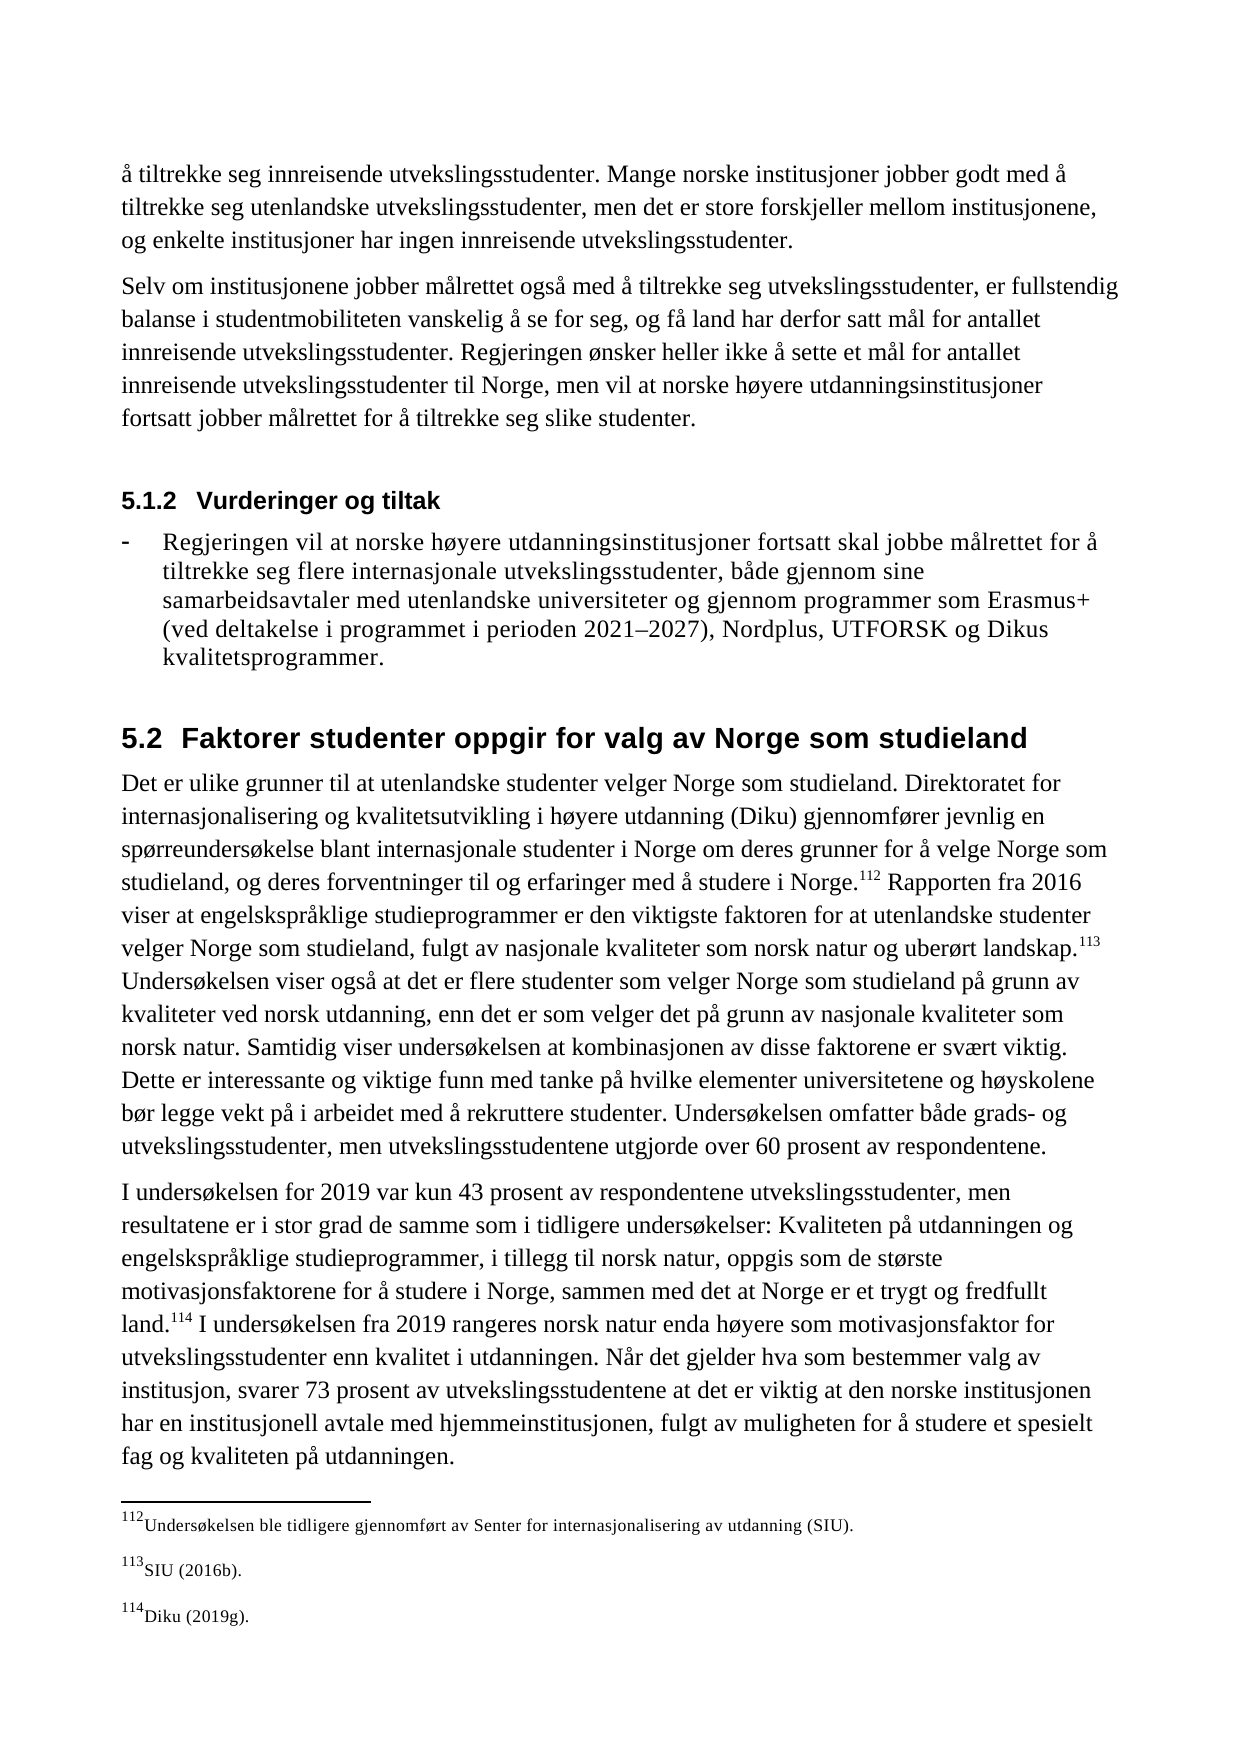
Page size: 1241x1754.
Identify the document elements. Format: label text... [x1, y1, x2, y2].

list Regjeringen vil at norske høyere utdanningsinstitusjoner fortsatt skal jobbe målrettet for å tiltrekke seg flere internasjonale utvekslingsstudenter, både gjennom sine samarbeidsavtaler med utenlandske universiteter og gjennom programmer som Erasmus+ (ved deltakelse i programmet i perioden 2021–2027), Nordplus, UTFORSK og Dikus kvalitetsprogrammer. [121, 527, 1119, 671]
text Det er ulike grunner til at utenlandske studenter velger Norge som studieland. Direktoratet for internasjonalisering og kvalitetsutvikling i høyere utdanning (Diku) gjennomfører jevnlig en spørreundersøkelse blant internasjonale studenter i Norge om deres grunner for å velge Norge som studieland, og deres forventninger til og erfaringer med å studere i Norge. Rapporten fra 2016 viser at engelskspråklige studieprogrammer er den viktigste faktoren for at utenlandske studenter velger Norge som studieland, fulgt av nasjonale kvaliteter som norsk natur og uberørt landskap. Undersøkelsen viser også at det er flere studenter som velger Norge som studieland på grunn av kvaliteter ved norsk utdanning, enn det er som velger det på grunn av nasjonale kvaliteter som norsk natur. Samtidig viser undersøkelsen at kombinasjonen av disse faktorene er svært viktig. Dette er interessante og viktige funn med tanke på hvilke elementer universitetene og høyskolene bør legge vekt på i arbeidet med å rekruttere studenter. Undersøkelsen omfatter både grads- og utvekslingsstudenter, men utvekslingsstudentene utgjorde over 60 prosent av respondentene. [121, 768, 1119, 1160]
subtitle Vurderinger og tiltak [121, 486, 1119, 515]
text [121, 159, 1119, 254]
text I undersøkelsen for 2019 var kun 43 prosent av respondentene utvekslingsstudenter, men resultatene er i stor grad de samme som i tidligere undersøkelser: Kvaliteten på utdanningen og engelskspråklige studieprogrammer, i tillegg til norsk natur, oppgis som de største motivasjonsfaktorene for å studere i Norge, sammen med det at Norge er et trygt og fredfullt land. I undersøkelsen fra 2019 rangeres norsk natur enda høyere som motivasjonsfaktor for utvekslingsstudenter enn kvalitet i utdanningen. Når det gjelder hva som bestemmer valg av institusjon, svarer 73 prosent av utvekslingsstudentene at det er viktig at den norske institusjonen har en institusjonell avtale med hjemmeinstitusjonen, fulgt av muligheten for å studere et spesielt fag og kvaliteten på utdanningen. [121, 1177, 1119, 1470]
subtitle Faktorer studenter oppgir for valg av Norge som studieland [121, 721, 1119, 755]
text Selv om institusjonene jobber målrettet også med å tiltrekke seg utvekslingsstudenter, er fullstendig balanse i studentmobiliteten vanskelig å se for seg, og få land har derfor satt mål for antallet innreisende utvekslingsstudenter. Regjeringen ønsker heller ikke å sette et mål for antallet innreisende utvekslingsstudenter til Norge, men vil at norske høyere utdanningsinstitusjoner fortsatt jobber målrettet for å tiltrekke seg slike studenter. [121, 271, 1119, 432]
